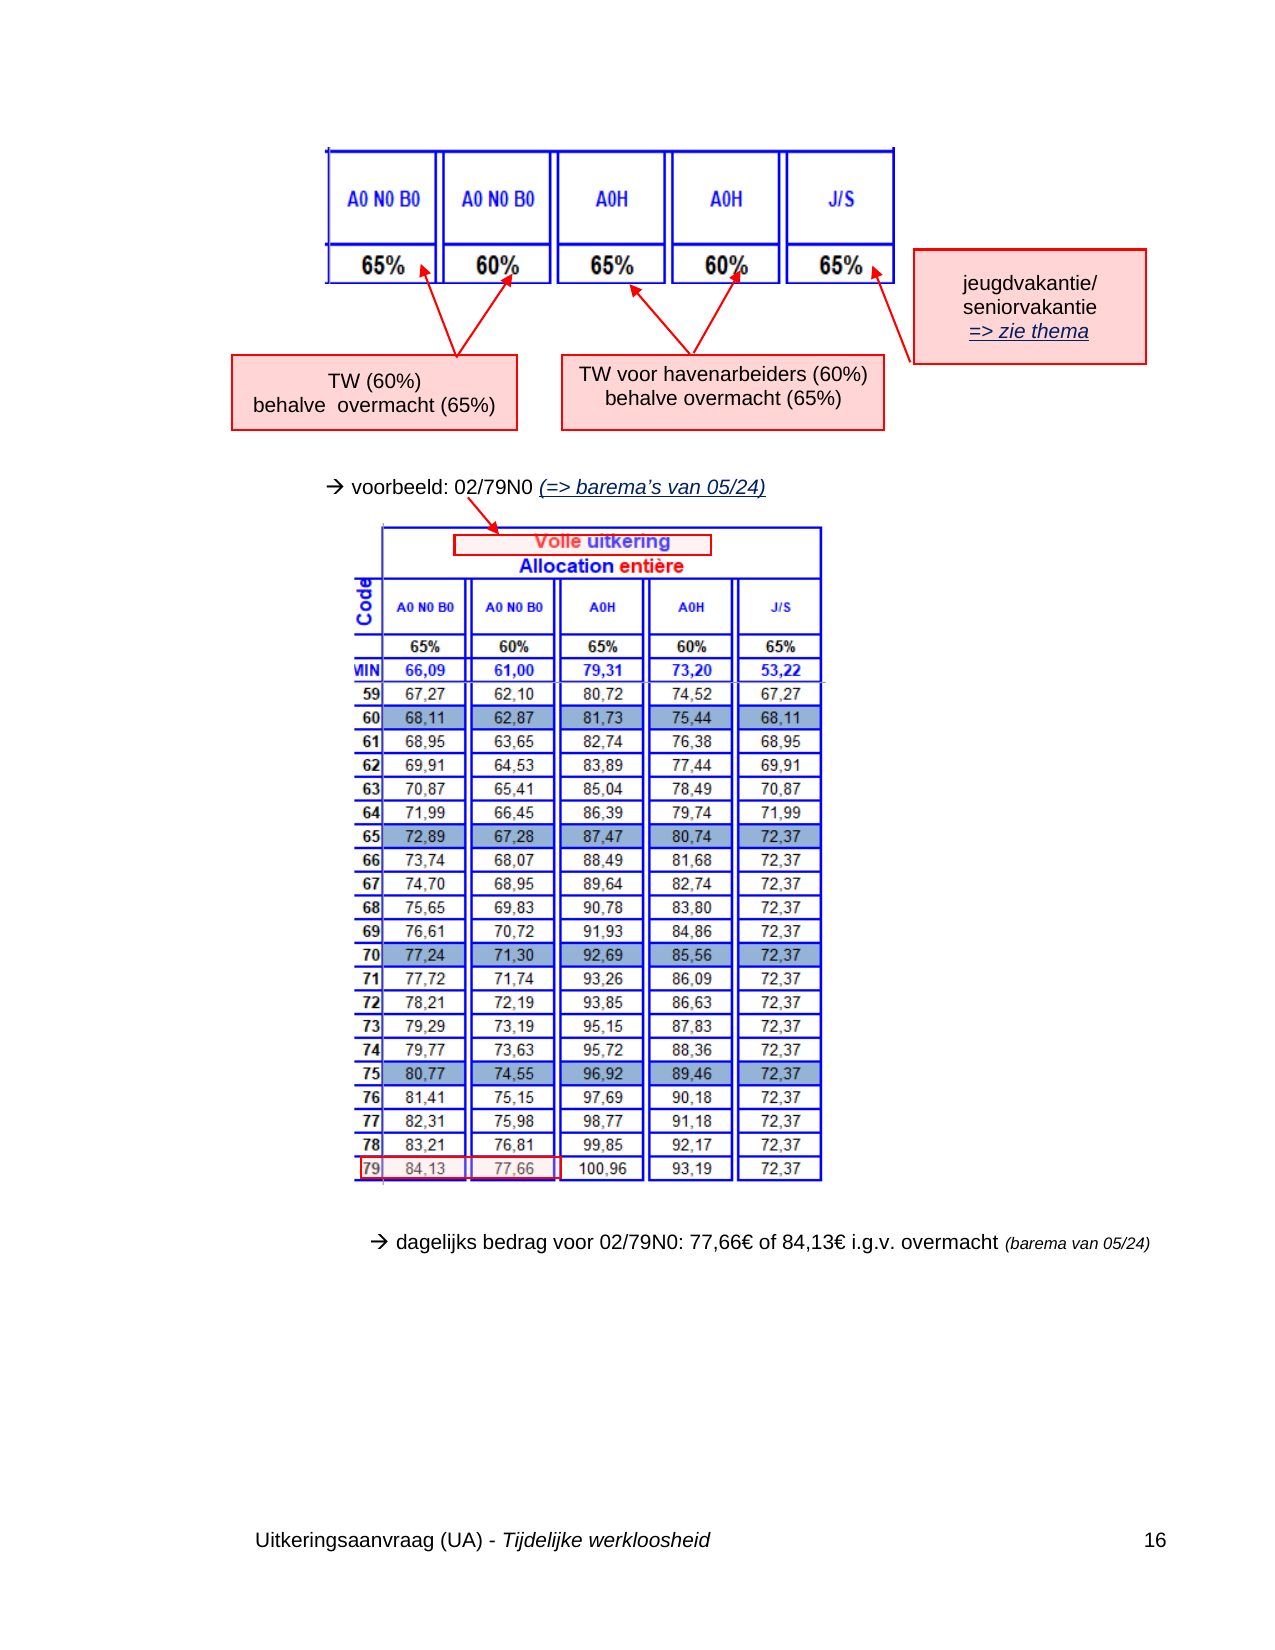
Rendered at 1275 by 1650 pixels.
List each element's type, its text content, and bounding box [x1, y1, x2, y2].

text dagelijks bedrag voor 02/79N0: 77,66€ of 84,13€ i.g.v. overmacht (barema van 05/24) [369, 1230, 1167, 1254]
text voorbeeld: 02/79N0 (=> barema’s van 05/24) [325, 475, 1167, 499]
picture [324, 147, 895, 284]
picture [354, 523, 826, 1185]
